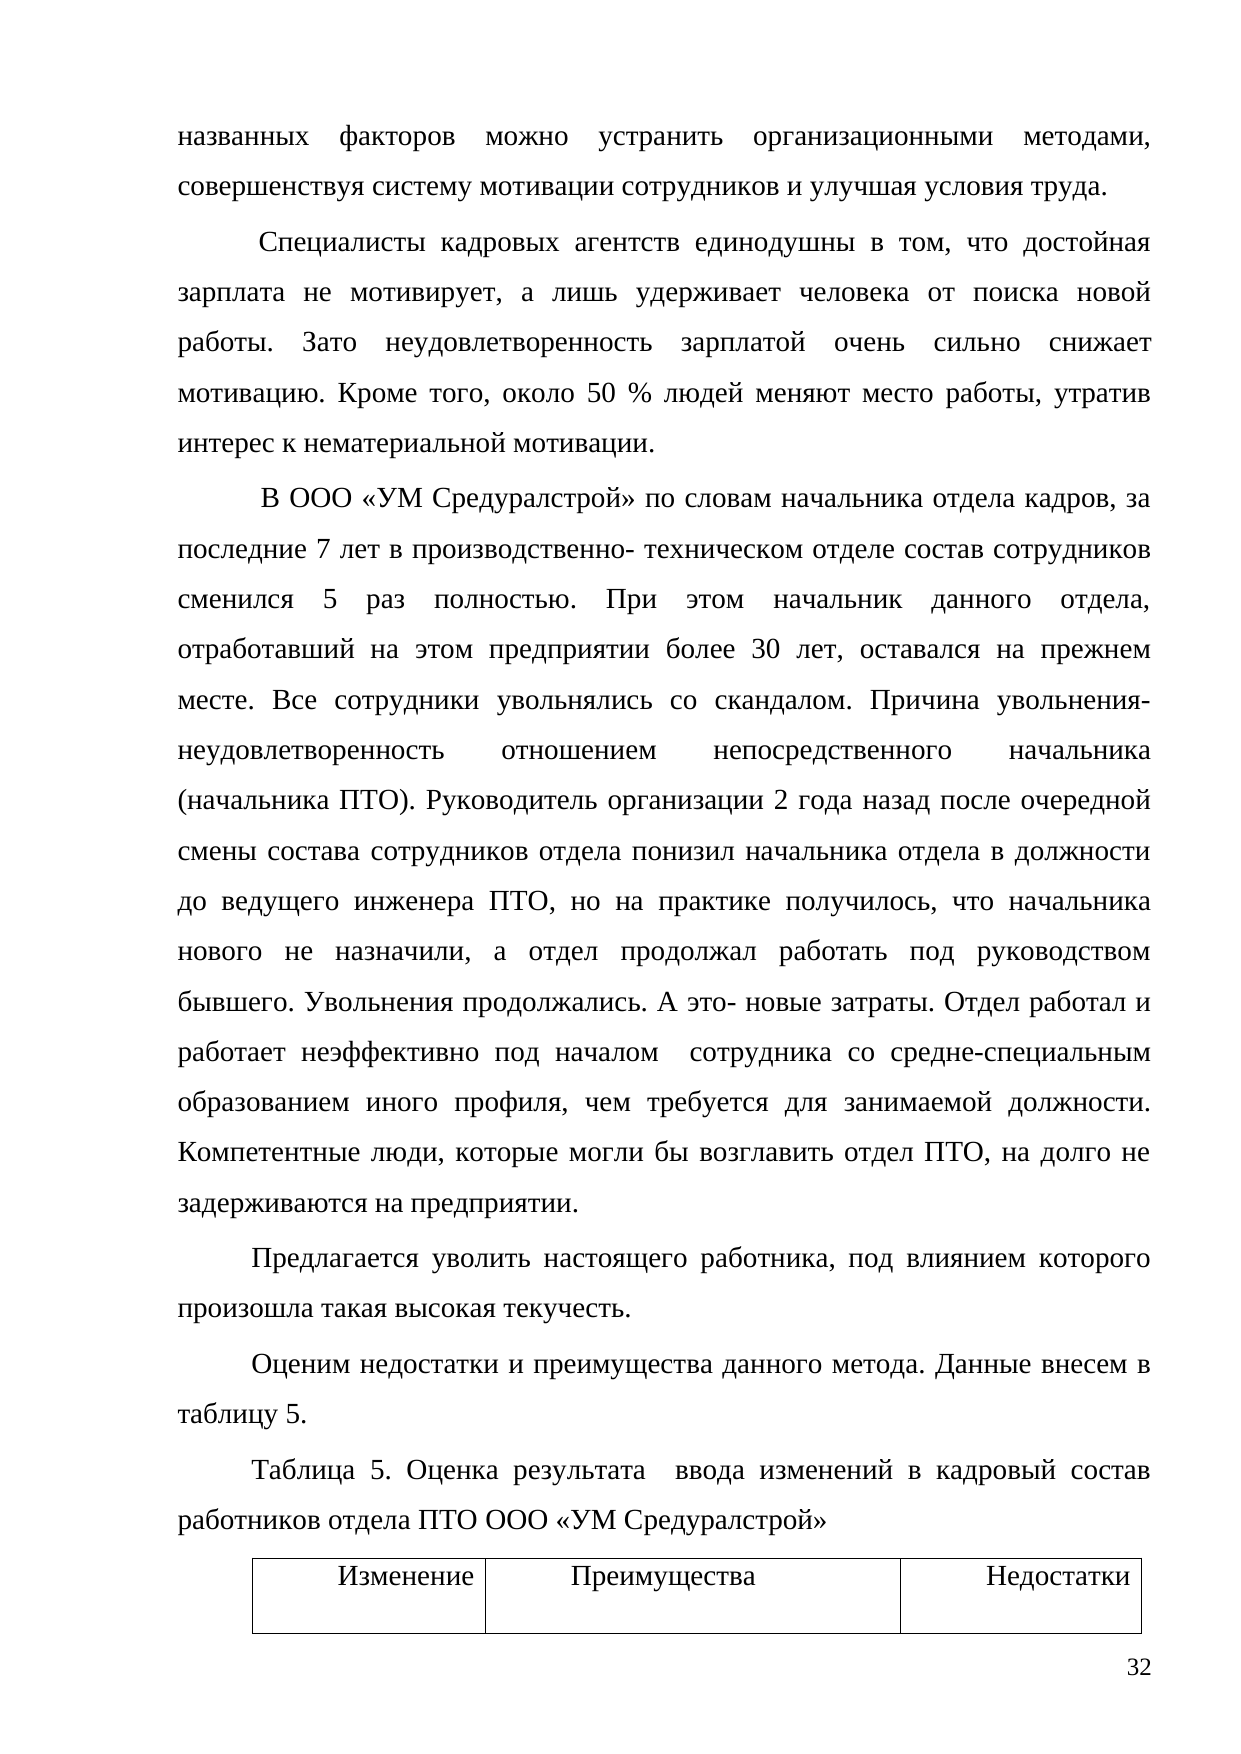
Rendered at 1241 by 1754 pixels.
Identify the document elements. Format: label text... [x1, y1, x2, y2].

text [177, 118, 1152, 202]
table_header Изменение [253, 1559, 485, 1632]
text Таблица 5. Оценка результата ввода изменений в кадровый состав работников отдела ПТО ООО «УМ Средуралстрой» [177, 1452, 1152, 1536]
text Оценим недостатки и преимущества данного метода. Данные внесем в таблицу 5. [177, 1346, 1152, 1430]
text Предлагается уволить настоящего работника, под влиянием которого произошла такая высокая текучесть. [177, 1240, 1152, 1324]
table_header Преимущества [486, 1559, 900, 1632]
text В ООО «УМ Средуралстрой» по словам начальника отдела кадров, за последние 7 лет в производственно- техническом отделе состав сотрудников сменился 5 раз полностью. При этом начальник данного отдела, отработавший на этом предприятии более 30 лет, оставался на прежнем месте. Все сотрудники увольнялись со скандалом. Причина увольнения- неудовлетворенность отношением непосредственного начальника (начальника ПТО). Руководитель организации 2 года назад после очередной смены состава сотрудников отдела понизил начальника отдела в должности до ведущего инженера ПТО, но на практике получилось, что начальника нового не назначили, а отдел продолжал работать под руководством бывшего. Увольнения продолжались. А это- новые затраты. Отдел работал и работает неэффективно под началом сотрудника со средне-специальным образованием иного профиля, чем требуется для занимаемой должности. Компетентные люди, которые могли бы возглавить отдел ПТО, на долго не задерживаются на предприятии. [177, 481, 1152, 1218]
text Специалисты кадровых агентств единодушны в том, что достойная зарплата не мотивирует, а лишь удерживает человека от поиска новой работы. Зато неудовлетворенность зарплатой очень сильно снижает мотивацию. Кроме того, около 50 % людей меняют место работы, утратив интерес к нематериальной мотивации. [177, 224, 1152, 459]
table_header Недостатки [901, 1559, 1141, 1632]
